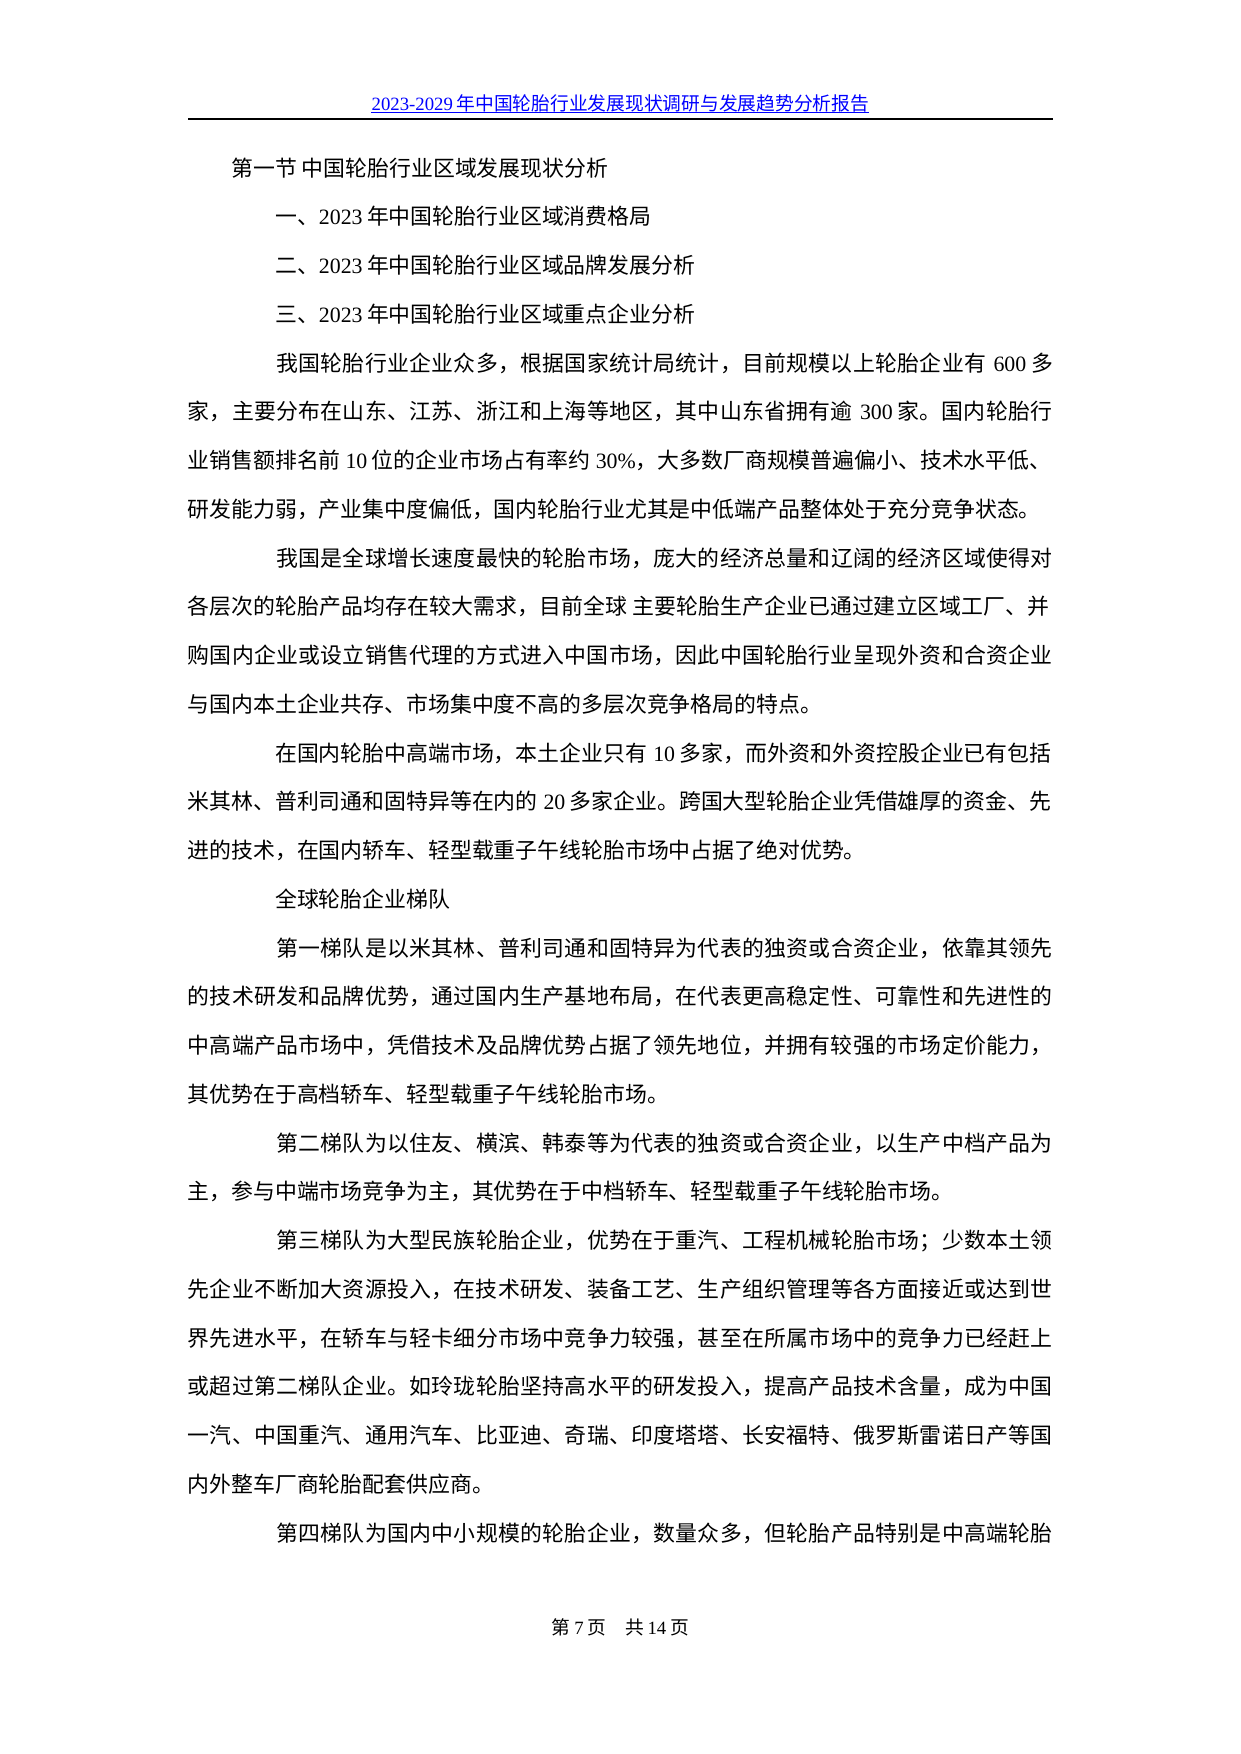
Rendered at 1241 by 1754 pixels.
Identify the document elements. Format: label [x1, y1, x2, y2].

text [187, 150, 1053, 1548]
